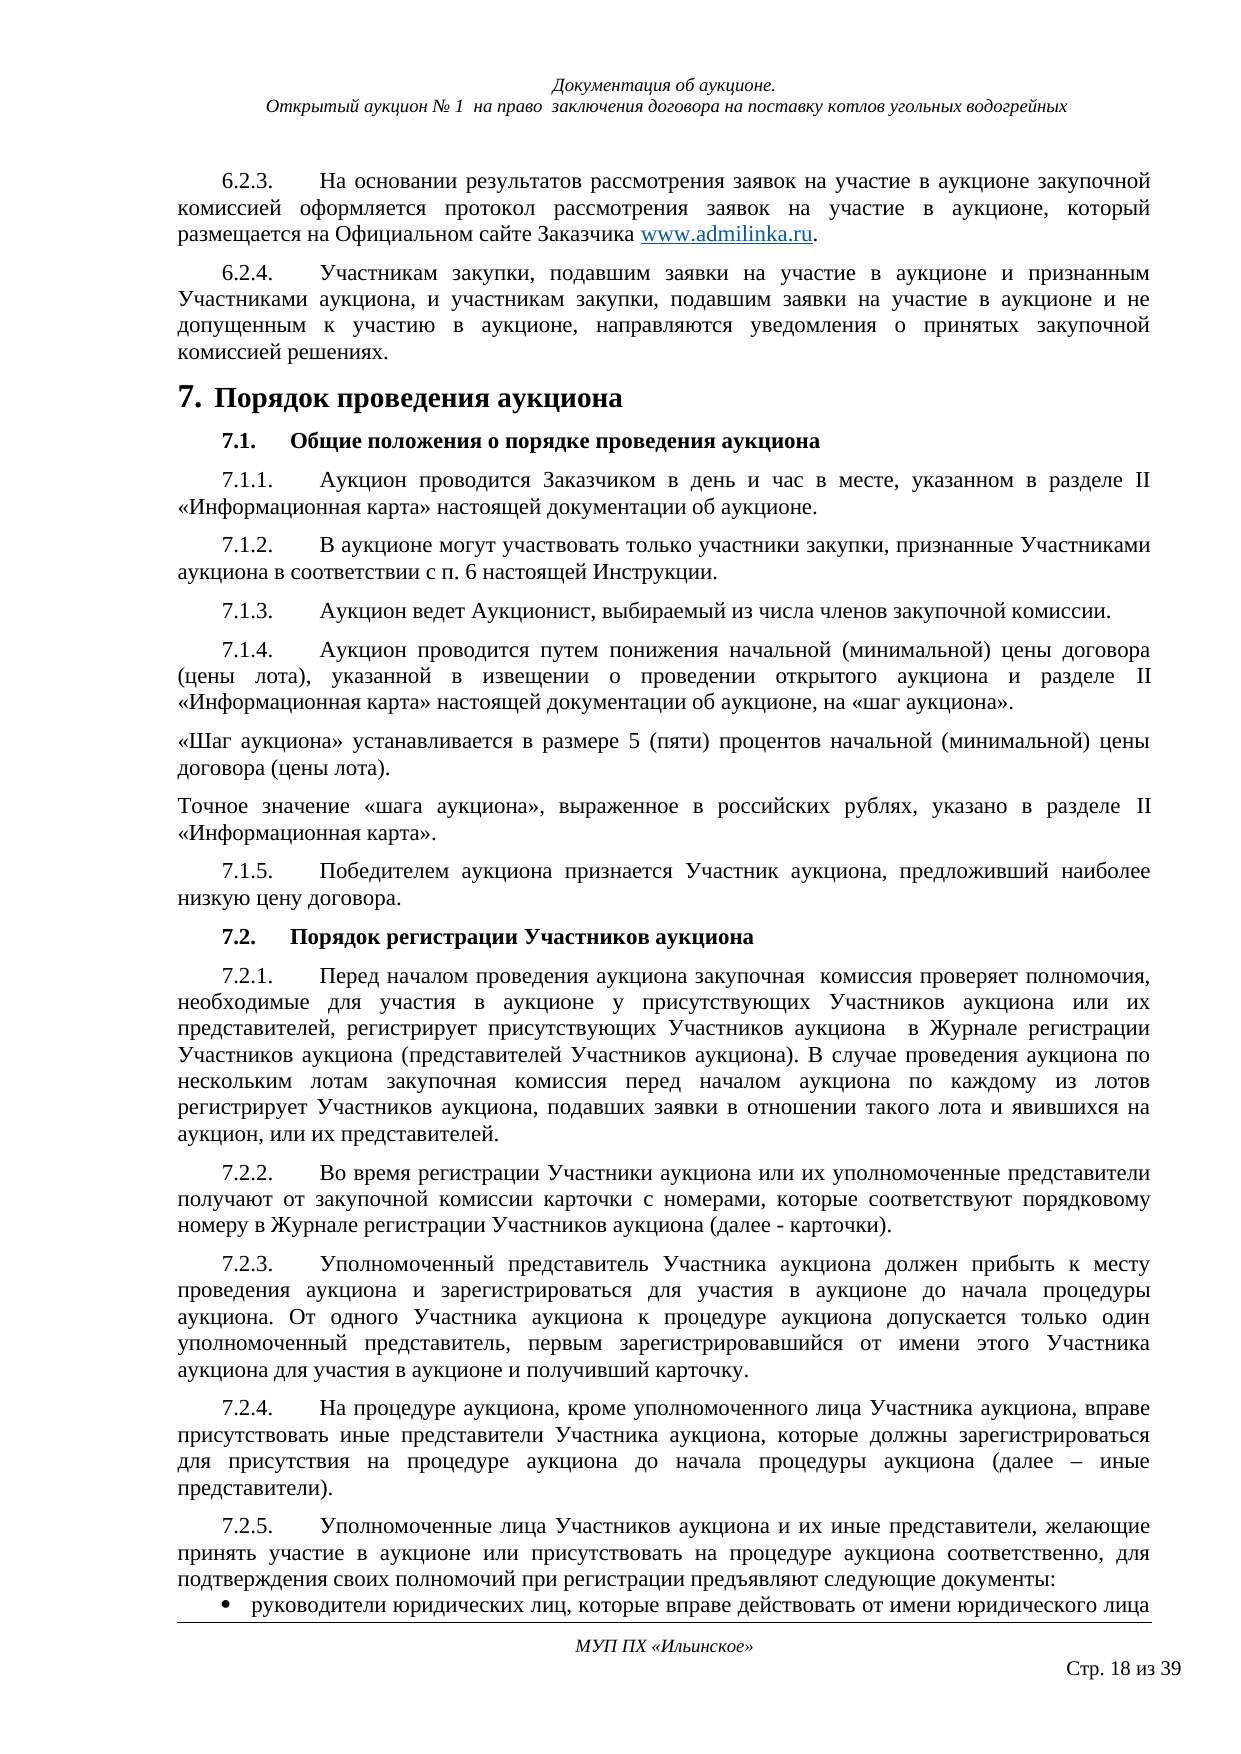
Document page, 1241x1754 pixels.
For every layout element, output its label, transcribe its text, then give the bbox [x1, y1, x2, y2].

list Точное значение «шага аукциона», выраженное в российских рублях, указано в разделе II «Информационная карта». [177, 792, 1152, 845]
list Аукцион проводится путем понижения начальной (минимальной) цены договора (цены лота), указанной в извещении о проведении открытого аукциона и разделе II «Информационная карта» настоящей документации об аукционе, на «шаг аукциона». [177, 636, 1152, 715]
list Порядок проведения аукциона [177, 377, 1152, 415]
list Уполномоченные лица Участников аукциона и их иные представители, желающие принять участие в аукционе или присутствовать на процедуре аукциона соответственно, для подтверждения своих полномочий при регистрации предъявляют следующие документы: [177, 1512, 1152, 1591]
list На процедуре аукциона, кроме уполномоченного лица Участника аукциона, вправе присутствовать иные представители Участника аукциона, которые должны зарегистрироваться для присутствия на процедуре аукциона до начала процедуры аукциона (далее – иные представители). [177, 1394, 1152, 1500]
list Аукцион проводится Заказчиком в день и час в месте, указанном в разделе II «Информационная карта» настоящей документации об аукционе. [177, 466, 1152, 519]
list Аукцион ведет Аукционист, выбираемый из числа членов закупочной комиссии. [177, 597, 1152, 623]
list Во время регистрации Участники аукциона или их уполномоченные представители получают от закупочной комиссии карточки с номерами, которые соответствуют порядковому номеру в Журнале регистрации Участников аукциона (далее - карточки). [177, 1159, 1152, 1238]
list Участникам закупки, подавшим заявки на участие в аукционе и признанным Участниками аукциона, и участникам закупки, подавшим заявки на участие в аукционе и не допущенным к участию в аукционе, направляются уведомления о принятых закупочной комиссией решениях. [177, 259, 1152, 364]
list Общие положения о порядке проведения аукциона [177, 427, 1152, 454]
list На основании результатов рассмотрения заявок на участие в аукционе закупочной комиссией оформляется протокол рассмотрения заявок на участие в аукционе, который размещается на Официальном сайте Заказчика www.admilinka.ru. [177, 167, 1152, 246]
list «Шаг аукциона» устанавливается в размере 5 (пяти) процентов начальной (минимальной) цены договора (цены лота). [177, 727, 1152, 780]
list В аукционе могут участвовать только участники закупки, признанные Участниками аукциона в соответствии с п. 6 настоящей Инструкции. [177, 532, 1152, 584]
list Уполномоченный представитель Участника аукциона должен прибыть к месту проведения аукциона и зарегистрироваться для участия в аукционе до начала процедуры аукциона. От одного Участника аукциона к процедуре аукциона допускается только один уполномоченный представитель, первым зарегистрировавшийся от имени этого Участника аукциона для участия в аукционе и получивший карточку. [177, 1250, 1152, 1382]
list Победителем аукциона признается Участник аукциона, предложивший наиболее низкую цену договора. [177, 858, 1152, 910]
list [222, 1591, 1152, 1618]
list Перед началом проведения аукциона закупочная комиссия проверяет полномочия, необходимые для участия в аукционе у присутствующих Участников аукциона или их представителей, регистрирует присутствующих Участников аукциона в Журнале регистрации Участников аукциона (представителей Участников аукциона). В случае проведения аукциона по нескольким лотам закупочная комиссия перед началом аукциона по каждому из лотов регистрирует Участников аукциона, подавших заявки в отношении такого лота и явившихся на аукцион, или их представителей. [177, 962, 1152, 1146]
list Порядок регистрации Участников аукциона [177, 923, 1152, 949]
